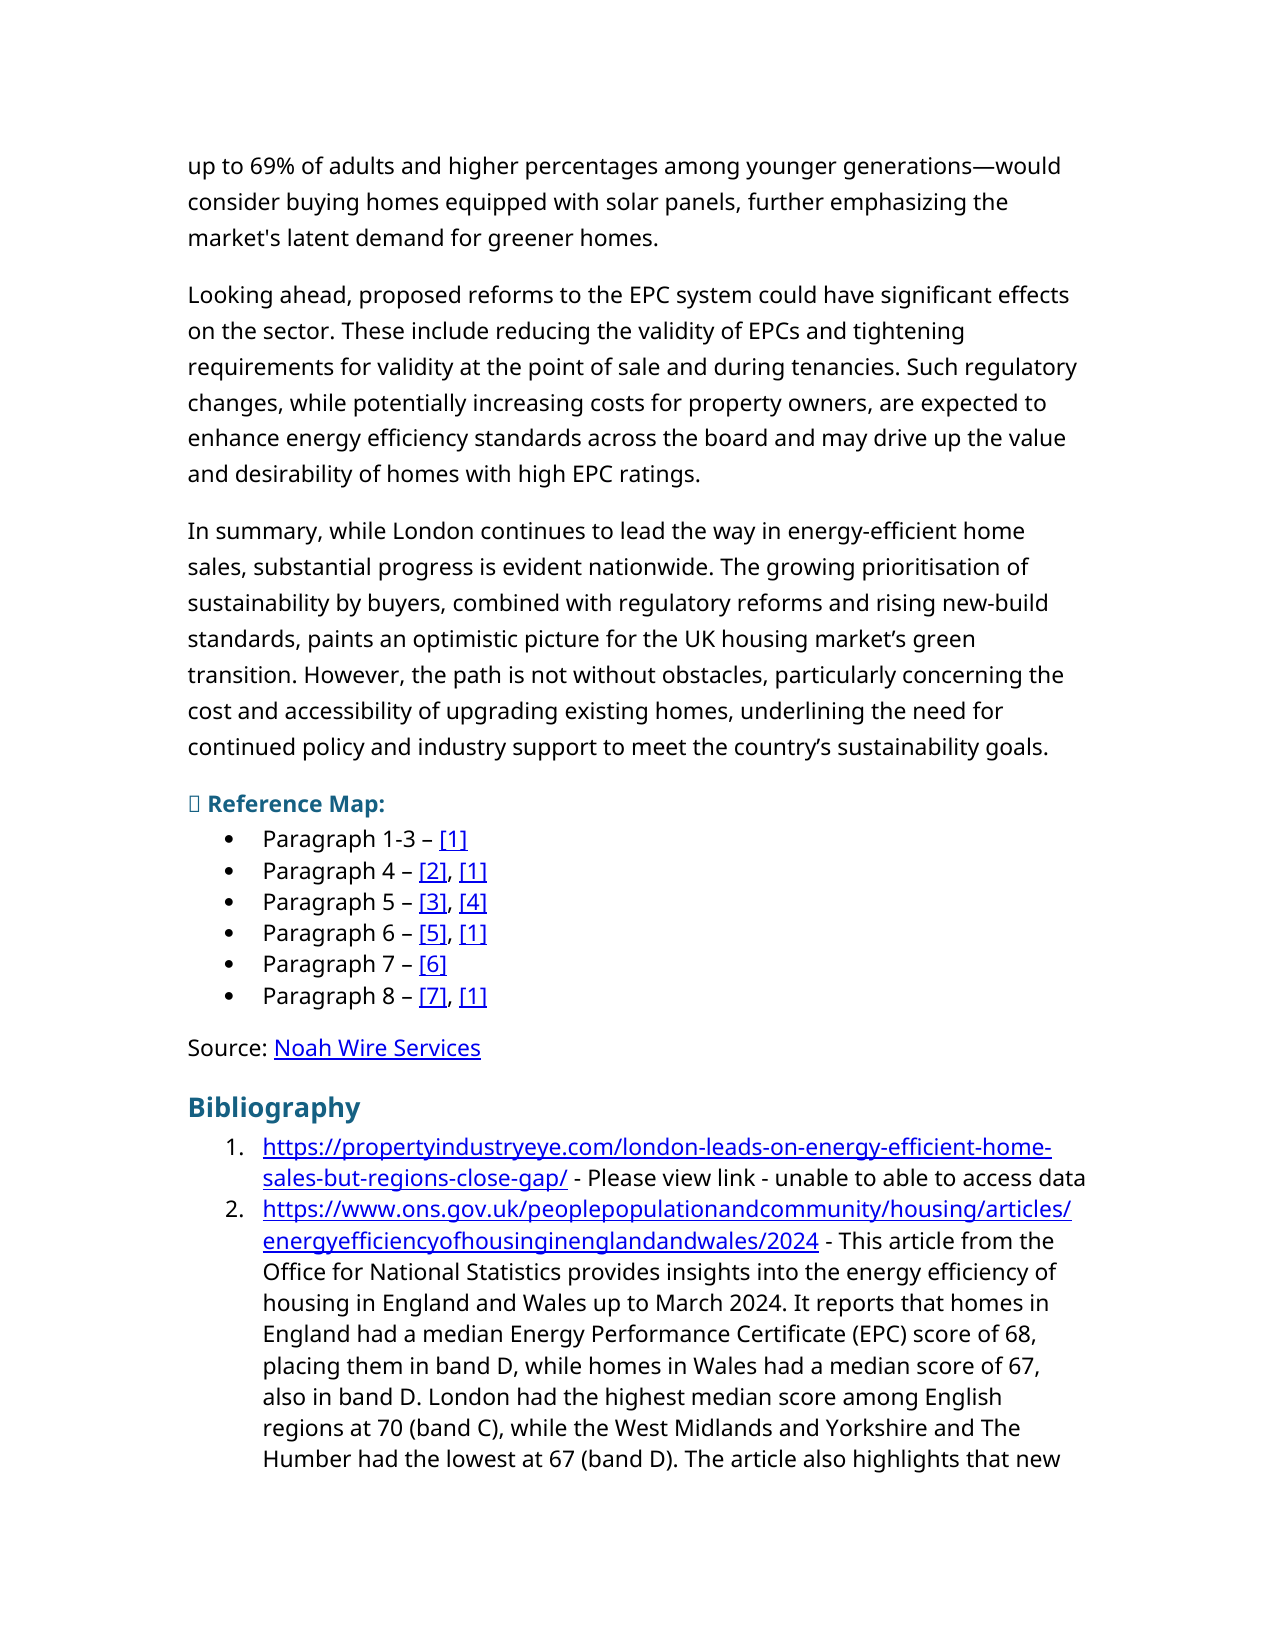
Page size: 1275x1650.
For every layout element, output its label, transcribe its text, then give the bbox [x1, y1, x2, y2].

list https://propertyindustryeye.com/london-leads-on-energy-efficient-home-sales-but-regions-close-gap/ - Please view link - unable to able to access data [225, 1131, 1087, 1193]
subtitle 📌 Reference Map: [187, 787, 1087, 819]
text Looking ahead, proposed reforms to the EPC system could have significant effects on the sector. These include reducing the validity of EPCs and tightening requirements for validity at the point of sale and during tenancies. Such regulatory changes, while potentially increasing costs for property owners, are expected to enhance energy efficiency standards across the board and may drive up the value and desirability of homes with high EPC ratings. [187, 279, 1087, 489]
list Paragraph 6 – [5], [1] [225, 917, 1087, 948]
list Paragraph 8 – [7], [1] [225, 980, 1087, 1011]
text In summary, while London continues to lead the way in energy-efficient home sales, substantial progress is evident nationwide. The growing prioritisation of sustainability by buyers, combined with regulatory reforms and rising new-build standards, paints an optimistic picture for the UK housing market’s green transition. However, the path is not without obstacles, particularly concerning the cost and accessibility of upgrading existing homes, underlining the need for continued policy and industry support to meet the country’s sustainability goals. [187, 515, 1087, 762]
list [225, 1193, 1087, 1475]
list Paragraph 5 – [3], [4] [225, 886, 1087, 917]
list Paragraph 7 – [6] [225, 948, 1087, 980]
list Paragraph 4 – [2], [1] [225, 855, 1087, 886]
text Source: Noah Wire Services [187, 1032, 1087, 1063]
list Paragraph 1-3 – [1] [225, 823, 1087, 855]
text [187, 150, 1087, 253]
subtitle Bibliography [187, 1088, 1087, 1125]
